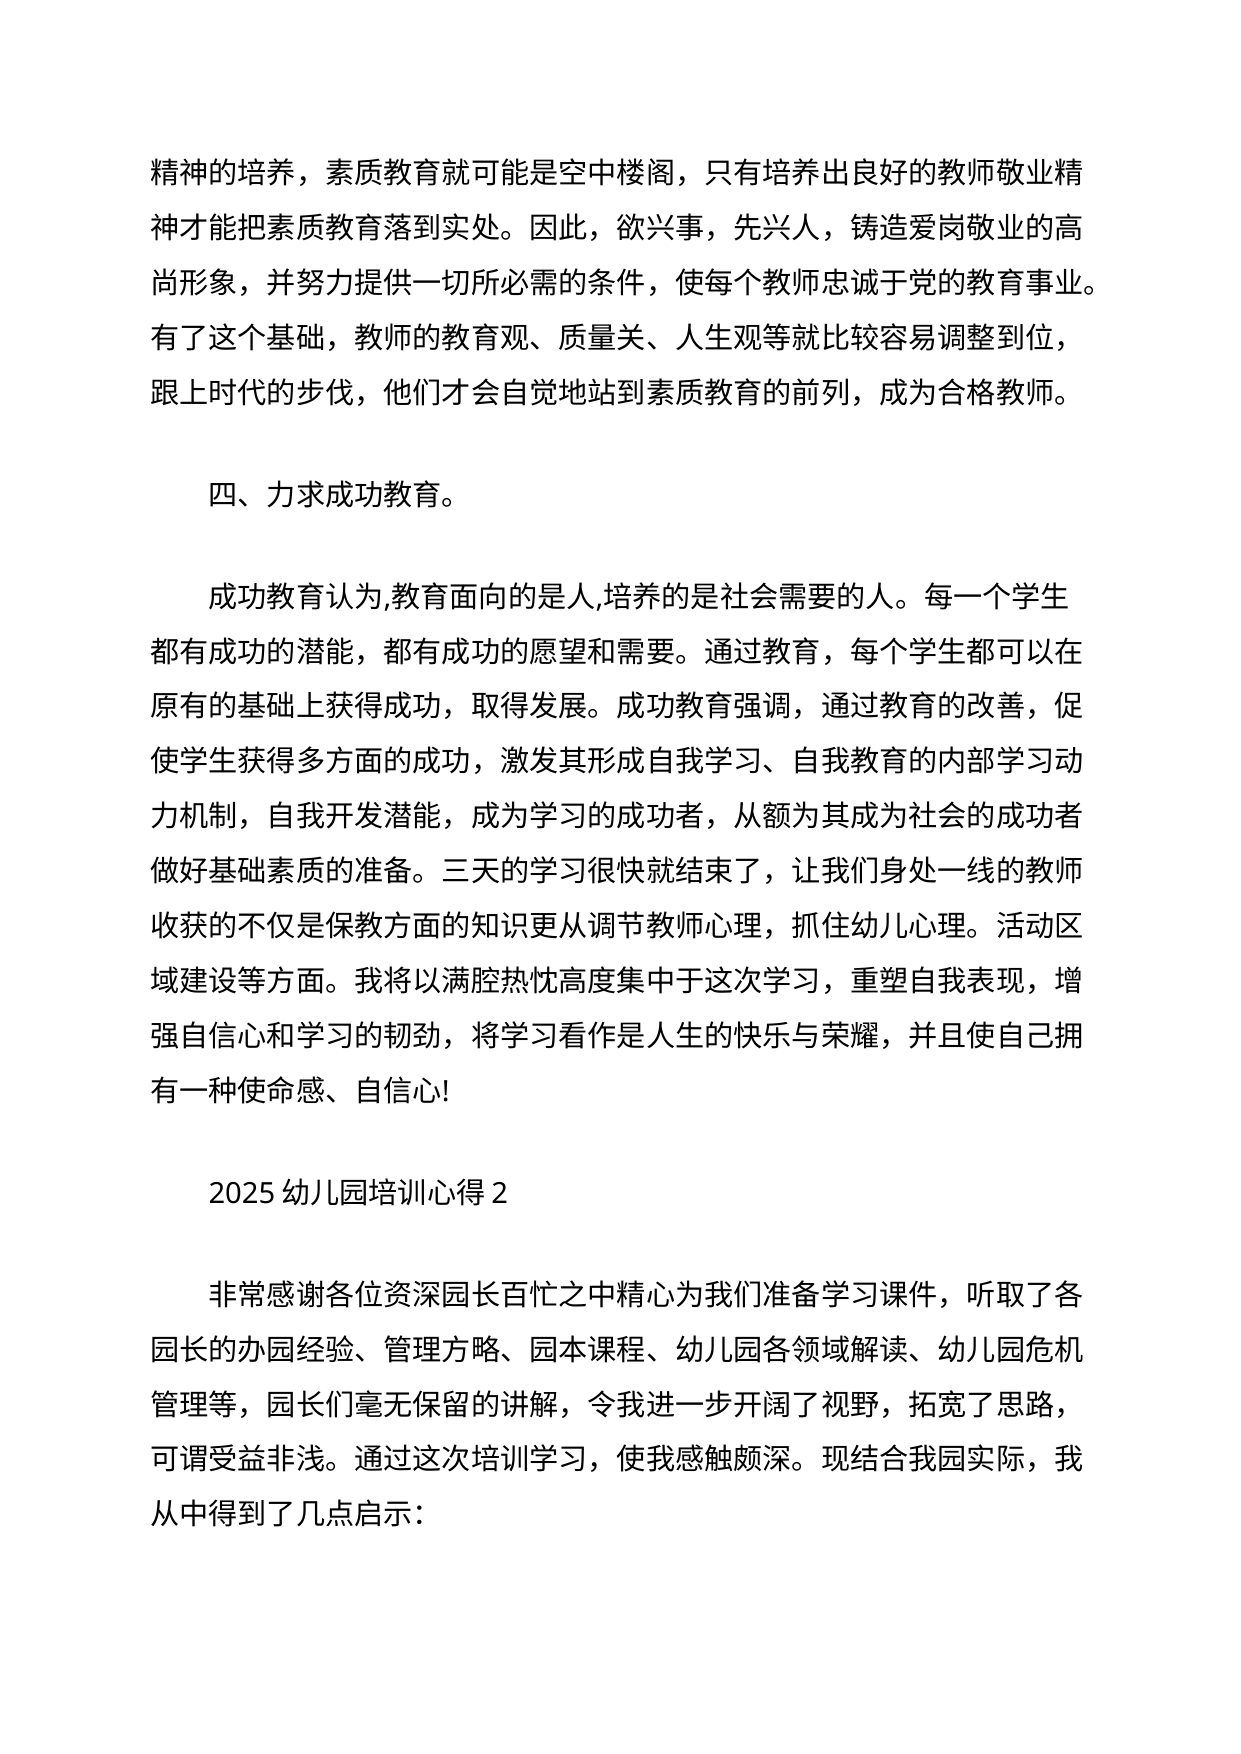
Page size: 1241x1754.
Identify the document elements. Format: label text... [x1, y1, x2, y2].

text 2025幼儿园培训心得2 [150, 1169, 1090, 1212]
text 非常感谢各位资深园长百忙之中精心为我们准备学习课件，听取了各园长的办园经验、管理方略、园本课程、幼儿园各领域解读、幼儿园危机管理等，园长们毫无保留的讲解，令我进一步开阔了视野，拓宽了思路，可谓受益非浅。通过这次培训学习，使我感触颇深。现结合我园实际，我从中得到了几点启示： [150, 1271, 1090, 1533]
text 成功教育认为,教育面向的是人,培养的是社会需要的人。每一个学生都有成功的潜能，都有成功的愿望和需要。通过教育，每个学生都可以在原有的基础上获得成功，取得发展。成功教育强调，通过教育的改善，促使学生获得多方面的成功，激发其形成自我学习、自我教育的内部学习动力机制，自我开发潜能，成为学习的成功者，从额为其成为社会的成功者做好基础素质的准备。三天的学习很快就结束了，让我们身处一线的教师收获的不仅是保教方面的知识更从调节教师心理，抓住幼儿心理。活动区域建设等方面。我将以满腔热忱高度集中于这次学习，重塑自我表现，增强自信心和学习的韧劲，将学习看作是人生的快乐与荣耀，并且使自己拥有一种使命感、自信心! [150, 573, 1090, 1110]
text 四、力求成功教育。 [150, 471, 1090, 514]
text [150, 150, 1090, 412]
